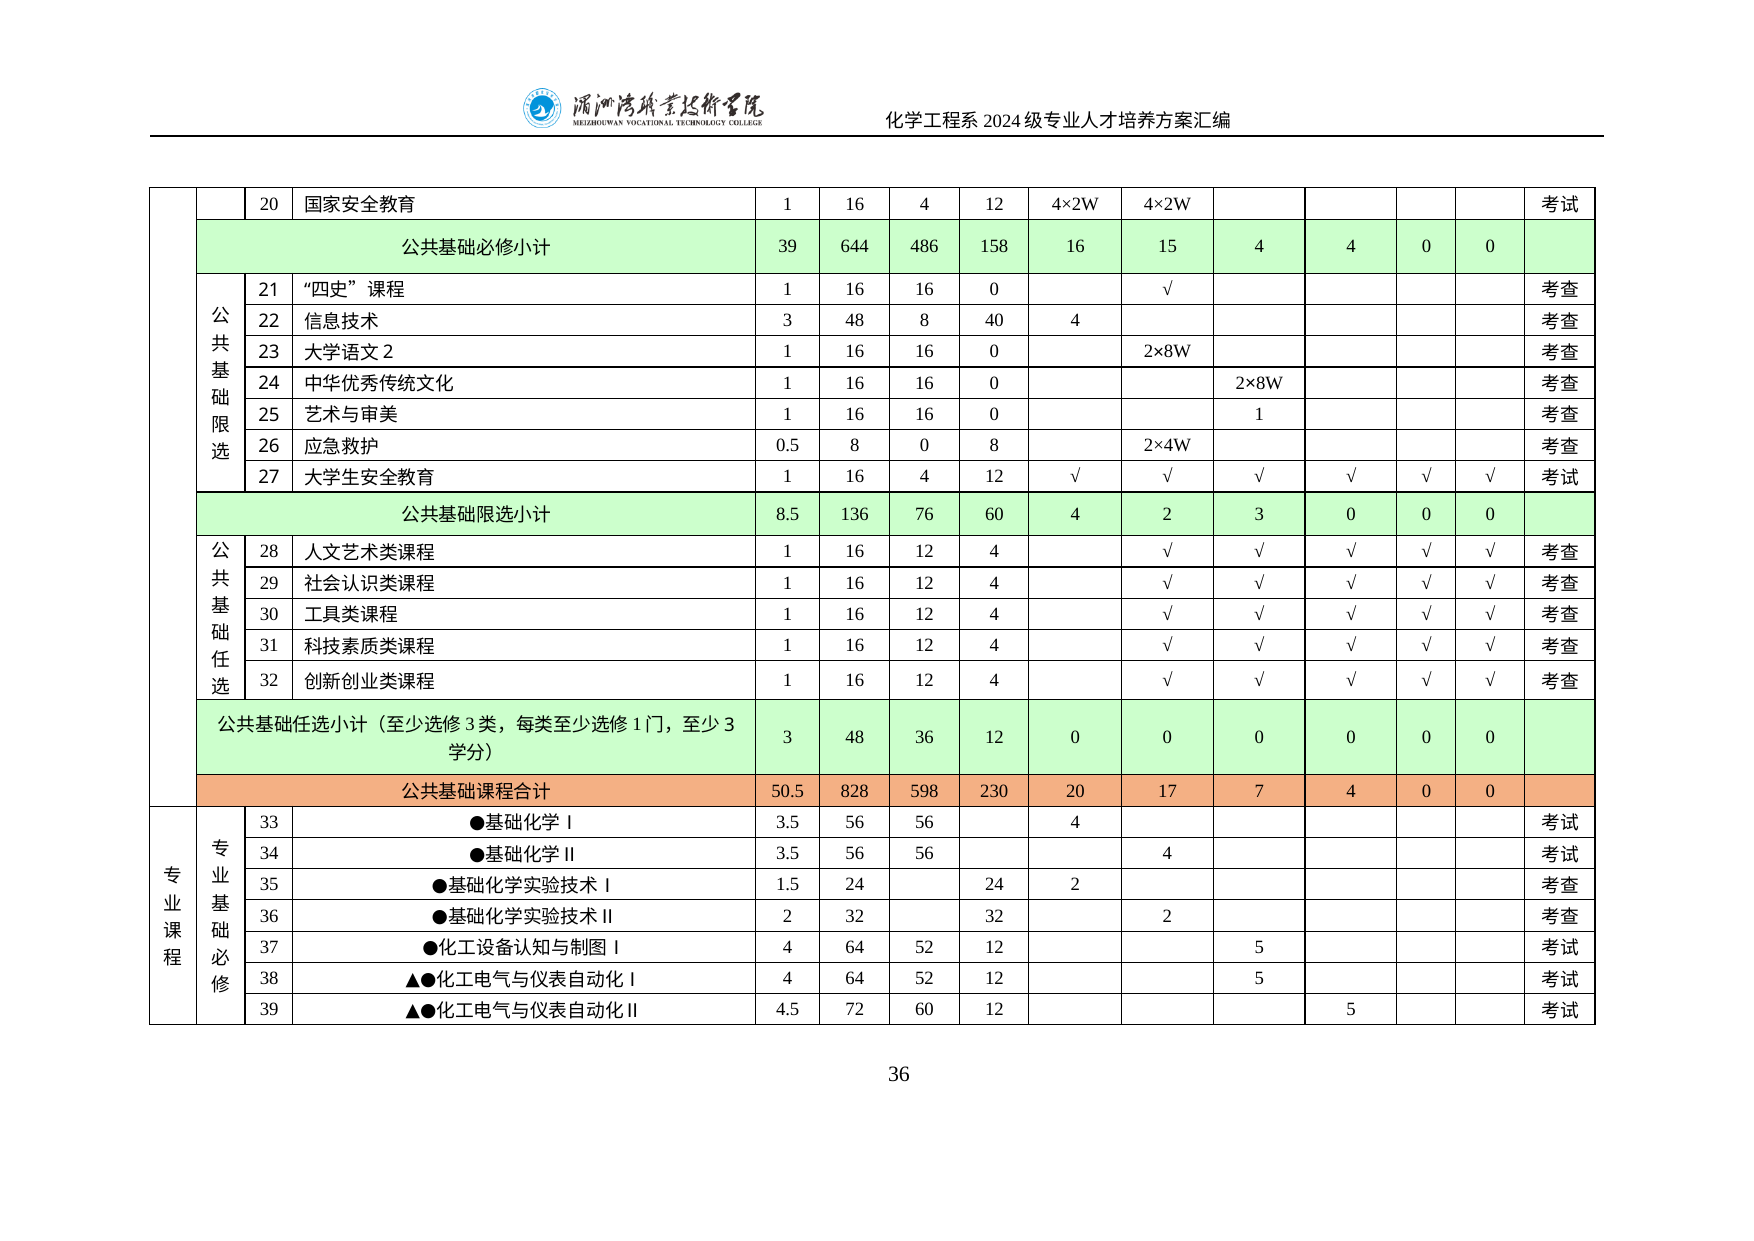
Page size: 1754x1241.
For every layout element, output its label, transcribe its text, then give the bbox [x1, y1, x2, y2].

table_cell √ [1306, 536, 1396, 566]
table_cell 0.5 [756, 430, 819, 460]
table_cell √ [1122, 461, 1213, 491]
table_cell 5 [1214, 932, 1304, 962]
table_cell 2×8W [1214, 368, 1304, 398]
table_cell [1525, 220, 1594, 273]
table_cell 4 [1306, 775, 1396, 806]
table_cell 16 [890, 368, 959, 398]
table_cell 2 [756, 900, 819, 931]
table_cell [1214, 430, 1304, 460]
table_cell √ [1214, 630, 1304, 660]
table_cell ●基础化学实验技术Ⅱ [293, 900, 755, 931]
table_cell [1456, 869, 1524, 899]
table_cell 76 [890, 493, 959, 535]
table_cell 33 [246, 807, 292, 837]
table_cell 0 [1397, 775, 1455, 806]
table_cell 16 [820, 568, 889, 598]
table_cell √ [1456, 536, 1524, 566]
table_cell 39 [246, 994, 292, 1024]
table_cell [1397, 807, 1455, 837]
table_cell 12 [890, 536, 959, 566]
table_cell ●化工设备认知与制图Ⅰ [293, 932, 755, 962]
table_cell 40 [960, 305, 1028, 335]
table_cell 3.5 [756, 838, 819, 868]
table_cell 32 [960, 900, 1028, 931]
table_cell [1306, 368, 1396, 398]
table_cell 4.5 [756, 994, 819, 1024]
table_cell 2×8W [1122, 336, 1213, 366]
table_cell [1214, 274, 1304, 304]
table_cell 16 [890, 274, 959, 304]
table_cell 24 [960, 869, 1028, 899]
table_cell 52 [890, 963, 959, 993]
table_cell [1397, 994, 1455, 1024]
table_cell 56 [890, 838, 959, 868]
table_cell 644 [820, 220, 889, 273]
table_cell 16 [1029, 220, 1121, 273]
table_cell 12 [890, 568, 959, 598]
table_cell [1029, 599, 1121, 629]
table_cell [1397, 368, 1455, 398]
table_cell [1214, 336, 1304, 366]
table_cell 12 [960, 932, 1028, 962]
table_cell 0 [1306, 493, 1396, 535]
table_cell 1 [756, 336, 819, 366]
table_cell [1456, 838, 1524, 868]
table_cell √ [1214, 461, 1304, 491]
table_cell 828 [820, 775, 889, 806]
table_cell 大学生安全教育 [293, 461, 755, 491]
table_cell 12 [890, 599, 959, 629]
table_cell 考查 [1525, 900, 1594, 931]
table_cell 0 [960, 274, 1028, 304]
table_cell 56 [820, 838, 889, 868]
table_cell 考查 [1525, 305, 1594, 335]
table_cell 31 [246, 630, 292, 660]
table_cell 24 [246, 368, 292, 398]
table_cell √ [1456, 461, 1524, 491]
table_cell 0 [1397, 700, 1455, 774]
table_cell 50.5 [756, 775, 819, 806]
table_cell 25 [246, 399, 292, 429]
table_cell 考查 [1525, 430, 1594, 460]
table_cell [1306, 807, 1396, 837]
table_cell √ [1306, 661, 1396, 699]
table_cell √ [1306, 461, 1396, 491]
table_cell [1456, 932, 1524, 962]
table_cell [1456, 274, 1524, 304]
table_cell 12 [890, 661, 959, 699]
table_cell 48 [820, 305, 889, 335]
table_cell 1 [756, 536, 819, 566]
table_cell 0 [1122, 700, 1213, 774]
table_cell 考试 [1525, 838, 1594, 868]
table_cell 4 [1029, 305, 1121, 335]
table_cell [1456, 399, 1524, 429]
table_cell 12 [890, 630, 959, 660]
table_cell 0 [960, 399, 1028, 429]
table_cell 16 [820, 630, 889, 660]
table_cell 1 [756, 599, 819, 629]
table_cell [1397, 188, 1455, 218]
table_cell 3 [756, 700, 819, 774]
table_cell [1306, 336, 1396, 366]
table_cell 34 [246, 838, 292, 868]
table_cell 1 [756, 274, 819, 304]
table_cell 5 [1214, 963, 1304, 993]
table_cell [1525, 493, 1594, 535]
table_cell 24 [820, 869, 889, 899]
table_cell [1122, 994, 1213, 1024]
table_cell [1306, 274, 1396, 304]
table_cell 8 [890, 305, 959, 335]
table_cell 158 [960, 220, 1028, 273]
table_cell [1456, 368, 1524, 398]
table_cell 4 [1306, 220, 1396, 273]
table_cell 考试 [1525, 932, 1594, 962]
table_cell 21 [246, 274, 292, 304]
table_cell 考试 [1525, 188, 1594, 218]
table_cell 3 [756, 305, 819, 335]
table_cell [1214, 994, 1304, 1024]
table_cell 27 [246, 461, 292, 491]
table_cell [1456, 430, 1524, 460]
table_cell 16 [820, 536, 889, 566]
table_cell 1 [756, 368, 819, 398]
table_cell [1214, 900, 1304, 931]
table_cell 3.5 [756, 807, 819, 837]
table_cell [1214, 188, 1304, 218]
table_cell 38 [246, 963, 292, 993]
table_cell [1029, 368, 1121, 398]
table_cell [1306, 305, 1396, 335]
table_cell 64 [820, 963, 889, 993]
table_cell [1122, 305, 1213, 335]
table_cell √ [1122, 536, 1213, 566]
table_cell 20 [246, 188, 292, 218]
table_cell ●基础化学Ⅰ [293, 807, 755, 837]
table_cell 4 [960, 536, 1028, 566]
table_cell [1122, 399, 1213, 429]
table_cell 考查 [1525, 274, 1594, 304]
table_cell √ [1122, 661, 1213, 699]
table_cell 28 [246, 536, 292, 566]
table_cell 考查 [1525, 368, 1594, 398]
table_cell √ [1122, 568, 1213, 598]
table_cell 考查 [1525, 630, 1594, 660]
table_cell [1397, 430, 1455, 460]
table_cell 36 [890, 700, 959, 774]
table_cell 4 [756, 932, 819, 962]
table_cell 16 [820, 461, 889, 491]
table_cell 4×2W [1029, 188, 1121, 218]
table_cell √ [1397, 568, 1455, 598]
table_cell [1456, 807, 1524, 837]
table_cell 公共基础课程合计 [197, 775, 755, 806]
table_cell [1397, 305, 1455, 335]
table_cell 0 [1456, 493, 1524, 535]
table_cell 32 [820, 900, 889, 931]
table_cell 信息技术 [293, 305, 755, 335]
table_cell [1397, 336, 1455, 366]
table_cell 16 [820, 188, 889, 218]
table_cell 7 [1214, 775, 1304, 806]
table_cell 0 [890, 430, 959, 460]
table_cell [1456, 305, 1524, 335]
table_cell 1 [756, 399, 819, 429]
table_cell 12 [960, 963, 1028, 993]
table_cell [1029, 399, 1121, 429]
table_cell [1525, 700, 1594, 774]
table_cell [1306, 399, 1396, 429]
table_cell 大学语文2 [293, 336, 755, 366]
table_cell 136 [820, 493, 889, 535]
table_cell [1122, 807, 1213, 837]
table_cell 公共基础必修小计 [197, 220, 755, 273]
table_cell [1122, 932, 1213, 962]
table_cell [960, 838, 1028, 868]
table_cell [1122, 368, 1213, 398]
table_cell [1029, 661, 1121, 699]
table_cell [1029, 994, 1121, 1024]
table_cell 考查 [1525, 336, 1594, 366]
table_cell [1456, 900, 1524, 931]
table_cell √ [1122, 599, 1213, 629]
table_cell 16 [820, 399, 889, 429]
table_cell 4 [1029, 493, 1121, 535]
table_cell 0 [960, 336, 1028, 366]
table_cell 56 [890, 807, 959, 837]
table_cell 486 [890, 220, 959, 273]
table_cell [1029, 430, 1121, 460]
table_cell 3 [1214, 493, 1304, 535]
table_cell 30 [246, 599, 292, 629]
table_cell √ [1456, 568, 1524, 598]
table_cell 230 [960, 775, 1028, 806]
table_cell [1397, 869, 1455, 899]
table_cell [1456, 336, 1524, 366]
table_cell 公共基础限选 [197, 274, 244, 491]
table_cell [1397, 963, 1455, 993]
table_cell 0 [1397, 493, 1455, 535]
table_cell [1456, 188, 1524, 218]
table_cell [1456, 994, 1524, 1024]
table_cell 16 [820, 336, 889, 366]
table_cell 8 [960, 430, 1028, 460]
table_cell 22 [246, 305, 292, 335]
table_cell 1 [756, 568, 819, 598]
table_cell 专业基础必修 [197, 807, 244, 1024]
table_cell √ [1397, 599, 1455, 629]
table_cell 4 [890, 461, 959, 491]
table_cell 4 [890, 188, 959, 218]
table_cell [1306, 869, 1396, 899]
table_cell 公共基础限选小计 [197, 493, 755, 535]
table_cell 4 [960, 599, 1028, 629]
table_cell √ [1306, 599, 1396, 629]
table_cell 考试 [1525, 963, 1594, 993]
table_cell “四史”课程 [293, 274, 755, 304]
table_cell [1122, 963, 1213, 993]
table_cell 0 [1456, 220, 1524, 273]
table_cell 0 [1029, 700, 1121, 774]
table_cell [1214, 869, 1304, 899]
table_cell [1306, 430, 1396, 460]
table_cell [1306, 932, 1396, 962]
table_cell 科技素质类课程 [293, 630, 755, 660]
table_cell √ [1122, 630, 1213, 660]
table_cell 4 [1029, 807, 1121, 837]
table_cell 0 [1214, 700, 1304, 774]
table_cell [1029, 963, 1121, 993]
table_cell √ [1122, 274, 1213, 304]
table_cell 考查 [1525, 869, 1594, 899]
table_cell 0 [1456, 700, 1524, 774]
table_cell √ [1397, 661, 1455, 699]
table_cell [1306, 900, 1396, 931]
table_cell 4 [756, 963, 819, 993]
table_cell 2 [1122, 493, 1213, 535]
table_cell ▲●化工电气与仪表自动化Ⅰ [293, 963, 755, 993]
table_cell 国家安全教育 [293, 188, 755, 218]
table_cell 0 [1397, 220, 1455, 273]
table_cell [1029, 932, 1121, 962]
table_cell ▲●化工电气与仪表自动化Ⅱ [293, 994, 755, 1024]
table_cell 创新创业类课程 [293, 661, 755, 699]
picture [523, 88, 764, 128]
table_cell 考试 [1525, 807, 1594, 837]
table_cell 4 [960, 568, 1028, 598]
table_cell 4×2W [1122, 188, 1213, 218]
table_cell [1122, 869, 1213, 899]
table_cell [1029, 568, 1121, 598]
table_cell 16 [890, 336, 959, 366]
table_cell [1397, 399, 1455, 429]
table_cell √ [1306, 568, 1396, 598]
table_cell 4 [1122, 838, 1213, 868]
table_cell [960, 807, 1028, 837]
table_cell [1525, 775, 1594, 806]
table_cell 应急救护 [293, 430, 755, 460]
table_cell √ [1397, 536, 1455, 566]
table_cell 60 [960, 493, 1028, 535]
table_cell 考查 [1525, 536, 1594, 566]
table_cell [1029, 900, 1121, 931]
table_cell 37 [246, 932, 292, 962]
table_cell 1 [756, 461, 819, 491]
table_cell 23 [246, 336, 292, 366]
table_cell 5 [1306, 994, 1396, 1024]
table_cell 2 [1122, 900, 1213, 931]
table_cell 12 [960, 188, 1028, 218]
table_cell [1397, 838, 1455, 868]
table_cell [1214, 807, 1304, 837]
table_cell 考查 [1525, 599, 1594, 629]
table_cell 20 [1029, 775, 1121, 806]
table_cell 56 [820, 807, 889, 837]
table_cell 考试 [1525, 461, 1594, 491]
table_cell 0 [1456, 775, 1524, 806]
table_cell [1306, 838, 1396, 868]
table_cell [1029, 274, 1121, 304]
table_cell [1029, 838, 1121, 868]
table_cell 26 [246, 430, 292, 460]
table_cell 社会认识类课程 [293, 568, 755, 598]
table_cell 1 [756, 630, 819, 660]
table_cell 考查 [1525, 661, 1594, 699]
table_cell [890, 900, 959, 931]
table_cell 艺术与审美 [293, 399, 755, 429]
table_cell 60 [890, 994, 959, 1024]
table_cell 72 [820, 994, 889, 1024]
table_cell [890, 869, 959, 899]
table_cell [1397, 274, 1455, 304]
table_cell 4 [1214, 220, 1304, 273]
table_cell √ [1456, 630, 1524, 660]
table_cell 29 [246, 568, 292, 598]
table_cell √ [1397, 461, 1455, 491]
table_cell 1 [756, 188, 819, 218]
table_cell 4 [960, 630, 1028, 660]
table_cell 0 [960, 368, 1028, 398]
table_cell √ [1306, 630, 1396, 660]
table_cell 工具类课程 [293, 599, 755, 629]
table_cell √ [1214, 568, 1304, 598]
table_cell √ [1456, 599, 1524, 629]
table_cell 39 [756, 220, 819, 273]
table_cell [1029, 336, 1121, 366]
table_cell [1029, 536, 1121, 566]
table_cell 48 [820, 700, 889, 774]
table_cell [1214, 305, 1304, 335]
table_cell [1306, 963, 1396, 993]
table_cell √ [1029, 461, 1121, 491]
table_cell 考试 [1525, 994, 1594, 1024]
table_cell 人文艺术类课程 [293, 536, 755, 566]
table_cell 32 [246, 661, 292, 699]
table_cell 2 [1029, 869, 1121, 899]
table_cell 64 [820, 932, 889, 962]
table_cell 16 [820, 599, 889, 629]
table_cell [1306, 188, 1396, 218]
table_cell 598 [890, 775, 959, 806]
table_cell √ [1214, 661, 1304, 699]
table_cell 52 [890, 932, 959, 962]
table_cell 考查 [1525, 399, 1594, 429]
table_cell √ [1397, 630, 1455, 660]
table_cell 16 [890, 399, 959, 429]
table_cell √ [1456, 661, 1524, 699]
table_cell ●基础化学Ⅱ [293, 838, 755, 868]
table_cell [1397, 932, 1455, 962]
table_cell [1029, 630, 1121, 660]
table_cell ●基础化学实验技术Ⅰ [293, 869, 755, 899]
table_cell 公共基础任选小计（至少选修3类，每类至少选修1门，至少3学分） [197, 700, 755, 774]
table_cell 35 [246, 869, 292, 899]
table_cell 12 [960, 461, 1028, 491]
table_cell 16 [820, 274, 889, 304]
table_cell 0 [1306, 700, 1396, 774]
table_cell 36 [246, 900, 292, 931]
table_cell 8 [820, 430, 889, 460]
table_cell [1214, 838, 1304, 868]
table_cell √ [1214, 536, 1304, 566]
table_cell √ [1214, 599, 1304, 629]
table_cell 12 [960, 700, 1028, 774]
table_cell [1397, 900, 1455, 931]
table_cell 2×4W [1122, 430, 1213, 460]
table_cell 1.5 [756, 869, 819, 899]
table_cell 1 [756, 661, 819, 699]
table_cell 专业课程 [150, 807, 196, 1024]
table_cell 16 [820, 368, 889, 398]
table_cell 4 [960, 661, 1028, 699]
table_cell 1 [1214, 399, 1304, 429]
table_cell [1456, 963, 1524, 993]
table_cell 16 [820, 661, 889, 699]
table_cell 15 [1122, 220, 1213, 273]
table_cell 8.5 [756, 493, 819, 535]
table_cell 考查 [1525, 568, 1594, 598]
table_cell 17 [1122, 775, 1213, 806]
table_cell 12 [960, 994, 1028, 1024]
table_cell 中华优秀传统文化 [293, 368, 755, 398]
table_cell 公共基础任选 [197, 536, 244, 699]
